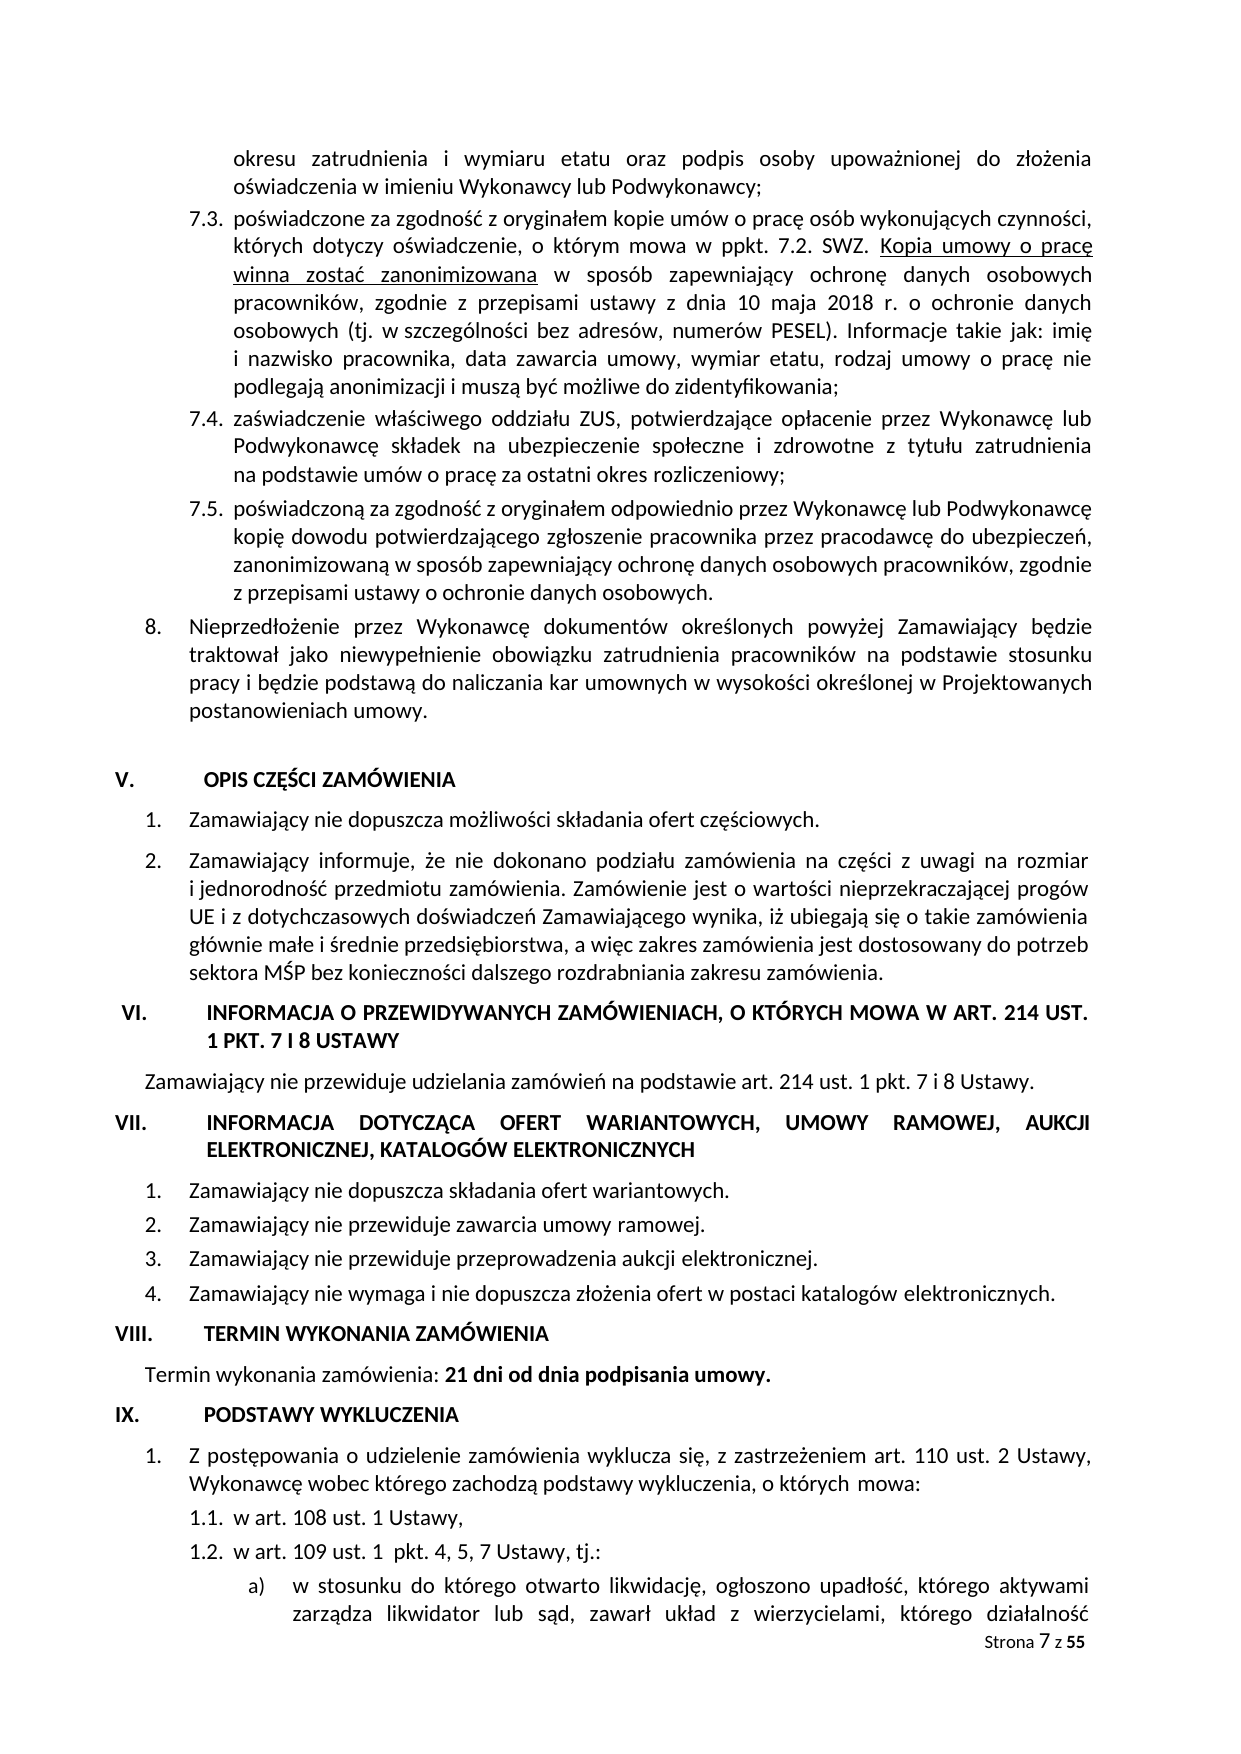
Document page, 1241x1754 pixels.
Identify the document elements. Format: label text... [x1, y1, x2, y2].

list Z postępowania o udzielenie zamówienia wyklucza się, z zastrzeżeniem art. 110 ust. 2 Ustawy, Wykonawcę wobec którego zachodzą podstawy wykluczenia, o których mowa: [144, 1441, 1093, 1497]
list Zamawiający informuje, że nie dokonano podziału zamówienia na części z uwagi na rozmiar i jednorodność przedmiotu zamówienia. Zamówienie jest o wartości nieprzekraczającej progów UE i z dotychczasowych doświadczeń Zamawiającego wynika, iż ubiegają się o takie zamówienia głównie małe i średnie przedsiębiorstwa, a więc zakres zamówienia jest dostosowany do potrzeb sektora MŚP bez konieczności dalszego rozdrabniania zakresu zamówienia. [144, 846, 1090, 986]
list w art. 108 ust. 1 Ustawy, [189, 1503, 1119, 1531]
list Zamawiający nie dopuszcza składania ofert wariantowych. [144, 1176, 1119, 1204]
list Nieprzedłożenie przez Wykonawcę dokumentów określonych powyżej Zamawiający będzie traktował jako niewypełnienie obowiązku zatrudnienia pracowników na podstawie stosunku pracy i będzie podstawą do naliczania kar umownych w wysokości określonej w Projektowanych postanowieniach umowy. [144, 612, 1093, 724]
list Zamawiający nie przewiduje zawarcia umowy ramowej. [144, 1211, 1119, 1238]
list zaświadczenie właściwego oddziału ZUS, potwierdzające opłacenie przez Wykonawcę lub Podwykonawcę składek na ubezpieczenie społeczne i zdrowotne z tytułu zatrudnienia na podstawie umów o pracę za ostatni okres rozliczeniowy; [189, 404, 1093, 488]
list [189, 144, 1093, 200]
subtitle INFORMACJA DOTYCZĄCA OFERT WARIANTOWYCH, UMOWY RAMOWEJ, AUKCJI ELEKTRONICZNEJ, KATALOGÓW ELEKTRONICZNYCH [115, 1108, 1093, 1164]
subtitle TERMIN WYKONANIA ZAMÓWIENIA [115, 1319, 1119, 1347]
subtitle OPIS CZĘŚCI ZAMÓWIENIA [115, 765, 1119, 793]
list w art. 109 ust. 1 pkt. 4, 5, 7 Ustawy, tj.: [189, 1537, 1119, 1565]
text Termin wykonania zamówienia: 21 dni od dnia podpisania umowy. [85, 1360, 1119, 1388]
list Zamawiający nie wymaga i nie dopuszcza złożenia ofert w postaci katalogów elektronicznych. [144, 1279, 1119, 1307]
list Zamawiający nie dopuszcza możliwości składania ofert częściowych. [144, 805, 1119, 833]
subtitle PODSTAWY WYKLUCZENIA [115, 1400, 1119, 1428]
text Zamawiający nie przewiduje udzielania zamówień na podstawie art. 214 ust. 1 pkt. 7 i 8 Ustawy. [144, 1067, 1119, 1095]
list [248, 1571, 1090, 1627]
list Zamawiający nie przewiduje przeprowadzenia aukcji elektronicznej. [144, 1244, 1119, 1273]
list poświadczoną za zgodność z oryginałem odpowiednio przez Wykonawcę lub Podwykonawcę kopię dowodu potwierdzającego zgłoszenie pracownika przez pracodawcę do ubezpieczeń, zanonimizowaną w sposób zapewniający ochronę danych osobowych pracowników, zgodnie z przepisami ustawy o ochronie danych osobowych. [189, 494, 1093, 606]
list poświadczone za zgodność z oryginałem kopie umów o pracę osób wykonujących czynności, których dotyczy oświadczenie, o którym mowa w ppkt. 7.2. SWZ. Kopia umowy o pracę winna zostać zanonimizowana w sposób zapewniający ochronę danych osobowych pracowników, zgodnie z przepisami ustawy z dnia 10 maja 2018 r. o ochronie danych osobowych (tj. w szczególności bez adresów, numerów PESEL). Informacje takie jak: imię i nazwisko pracownika, data zawarcia umowy, wymiar etatu, rodzaj umowy o pracę nie podlegają anonimizacji i muszą być możliwe do zidentyfikowania; [189, 204, 1093, 400]
subtitle INFORMACJA O PRZEWIDYWANYCH ZAMÓWIENIACH, O KTÓRYCH MOWA W ART. 214 UST. 1 PKT. 7 I 8 USTAWY [121, 998, 1090, 1054]
